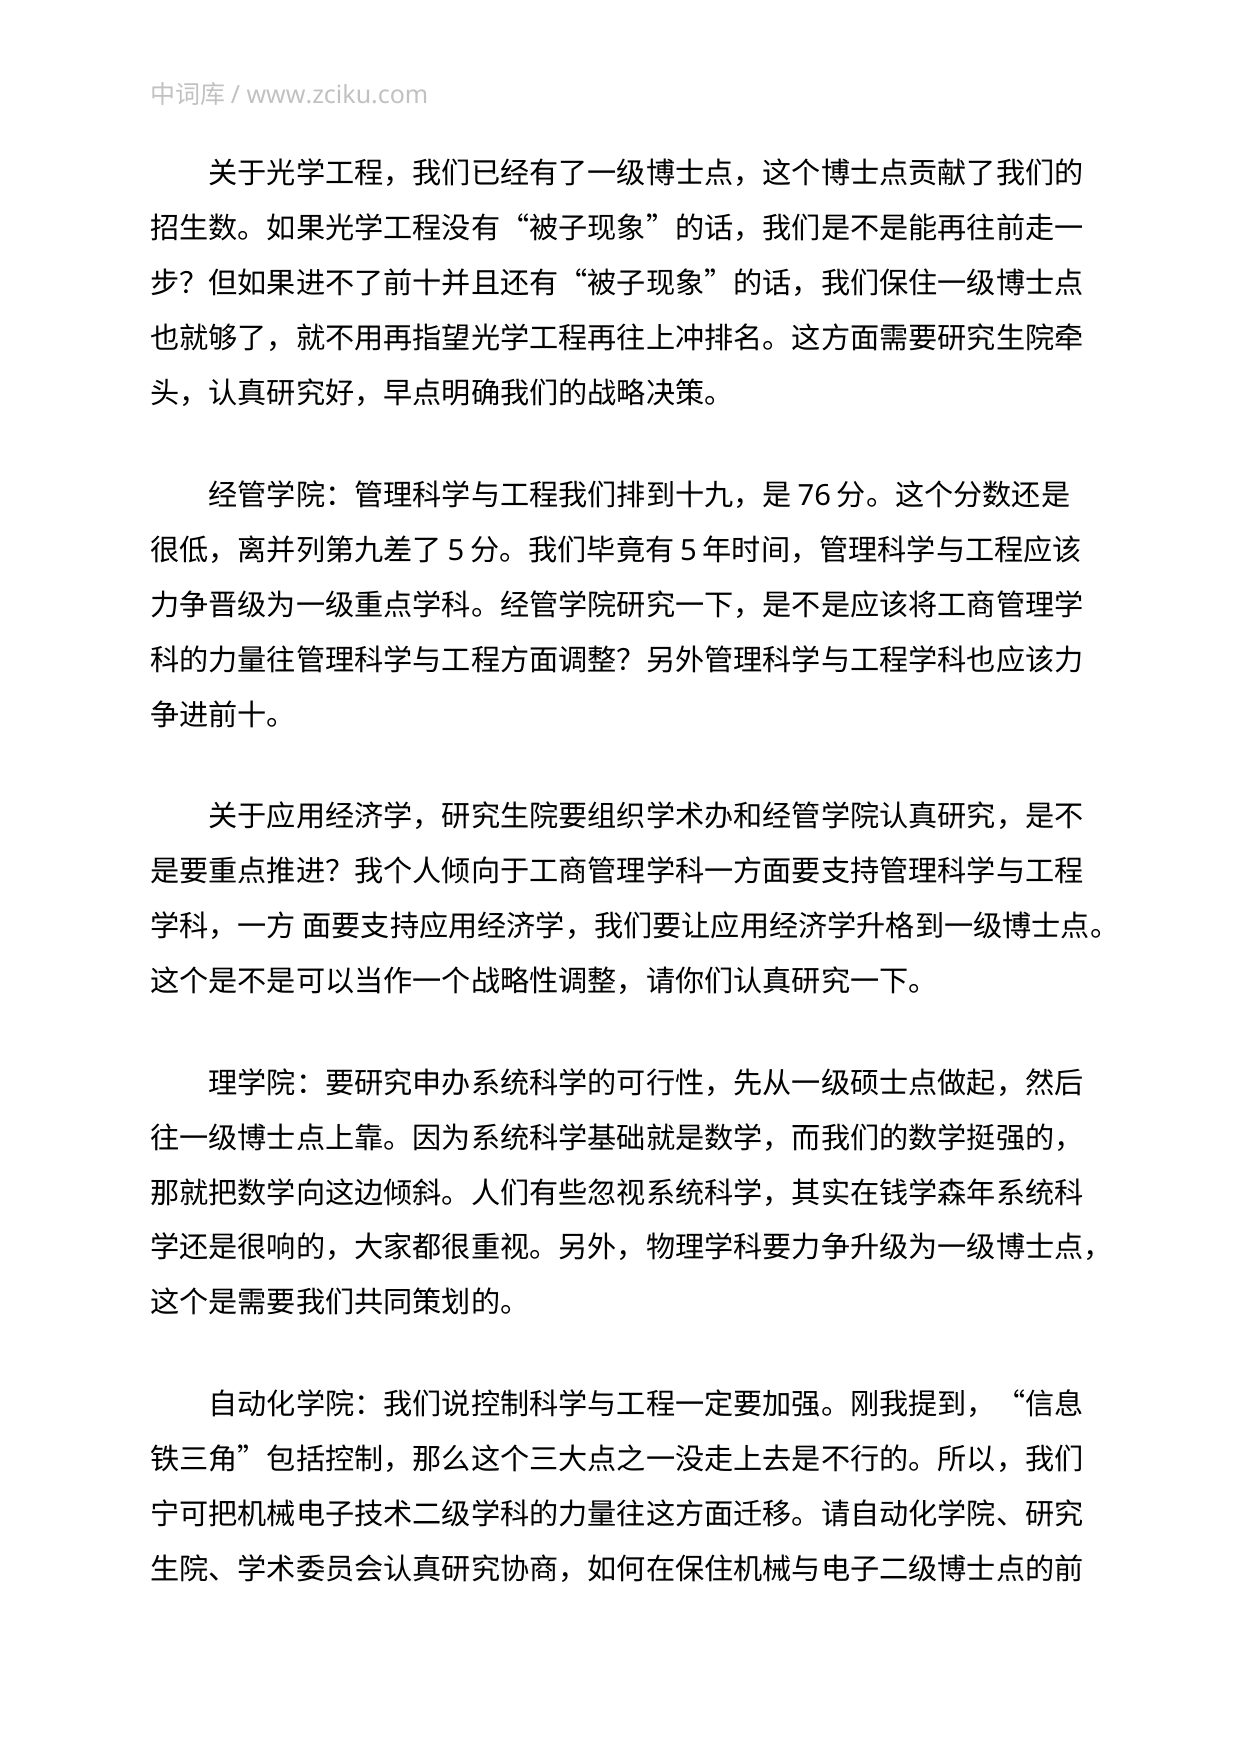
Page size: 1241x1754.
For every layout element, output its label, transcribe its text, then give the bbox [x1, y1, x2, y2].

text 经管学院：管理科学与工程我们排到十九，是76分。这个分数还是很低，离并列第九差了5分。我们毕竟有5年时间，管理科学与工程应该力争晋级为一级重点学科。经管学院研究一下，是不是应该将工商管理学科的力量往管理科学与工程方面调整？另外管理科学与工程学科也应该力争进前十。 [150, 471, 1090, 733]
text 关于应用经济学，研究生院要组织学术办和经管学院认真研究，是不是要重点推进？我个人倾向于工商管理学科一方面要支持管理科学与工程学科，一方 面要支持应用经济学，我们要让应用经济学升格到一级博士点。这个是不是可以当作一个战略性调整，请你们认真研究一下。 [150, 793, 1090, 1000]
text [150, 1381, 1090, 1588]
text 理学院：要研究申办系统科学的可行性，先从一级硕士点做起，然后往一级博士点上靠。因为系统科学基础就是数学，而我们的数学挺强的，那就把数学向这边倾斜。人们有些忽视系统科学，其实在钱学森年系统科学还是很响的，大家都很重视。另外，物理学科要力争升级为一级博士点，这个是需要我们共同策划的。 [150, 1059, 1090, 1321]
text 关于光学工程，我们已经有了一级博士点，这个博士点贡献了我们的招生数。如果光学工程没有“被子现象”的话，我们是不是能再往前走一步？但如果进不了前十并且还有“被子现象”的话，我们保住一级博士点也就够了，就不用再指望光学工程再往上冲排名。这方面需要研究生院牵头，认真研究好，早点明确我们的战略决策。 [150, 150, 1090, 412]
